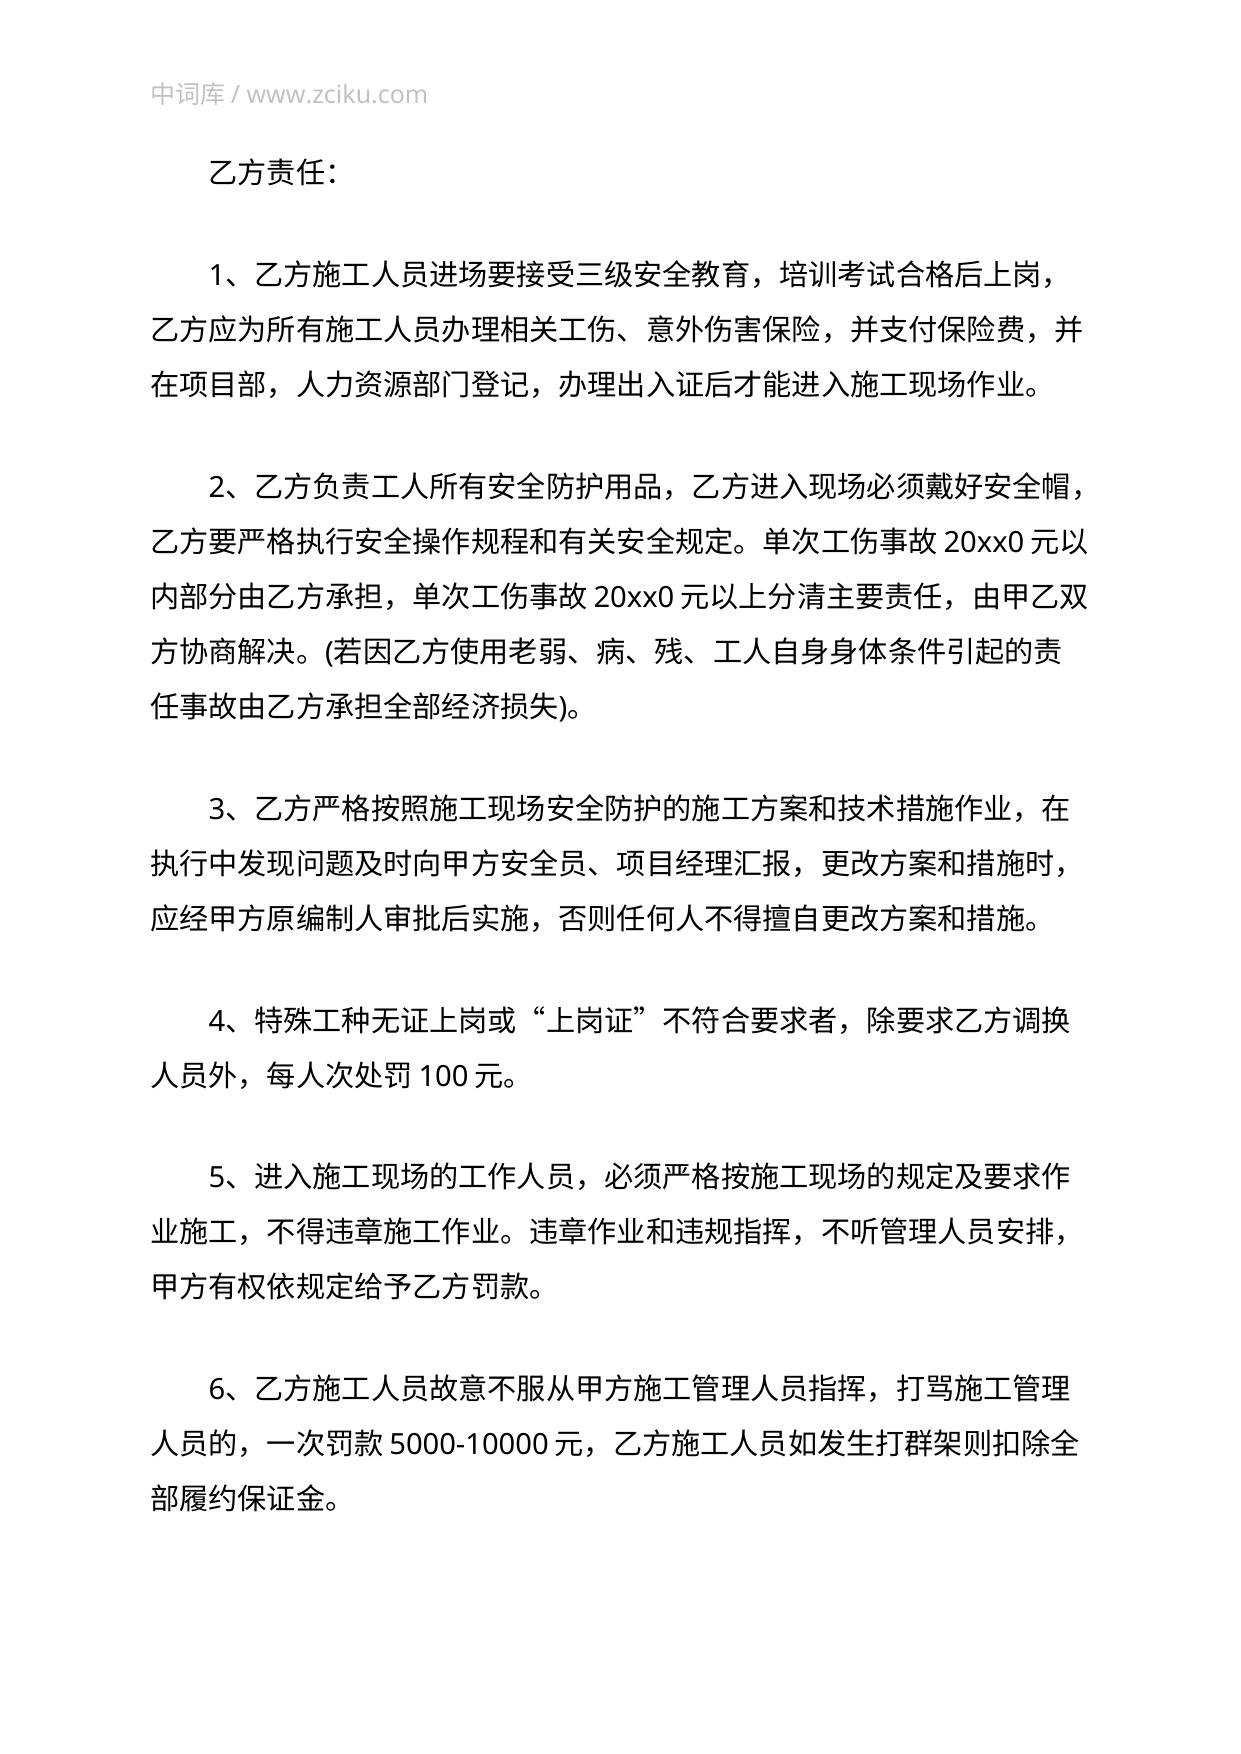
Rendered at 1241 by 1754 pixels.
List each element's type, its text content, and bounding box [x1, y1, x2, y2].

text 6、乙方施工人员故意不服从甲方施工管理人员指挥，打骂施工管理人员的，一次罚款5000-10000元，乙方施工人员如发生打群架则扣除全部履约保证金。 [150, 1366, 1090, 1518]
text 5、进入施工现场的工作人员，必须严格按施工现场的规定及要求作业施工，不得违章施工作业。违章作业和违规指挥，不听管理人员安排，甲方有权依规定给予乙方罚款。 [150, 1154, 1090, 1306]
text 1、乙方施工人员进场要接受三级安全教育，培训考试合格后上岗，乙方应为所有施工人员办理相关工伤、意外伤害保险，并支付保险费，并在项目部，人力资源部门登记，办理出入证后才能进入施工现场作业。 [150, 252, 1090, 404]
text 3、乙方严格按照施工现场安全防护的施工方案和技术措施作业，在执行中发现问题及时向甲方安全员、项目经理汇报，更改方案和措施时，应经甲方原编制人审批后实施，否则任何人不得擅自更改方案和措施。 [150, 785, 1090, 938]
text 乙方责任： [150, 150, 1090, 192]
text 4、特殊工种无证上岗或“上岗证”不符合要求者，除要求乙方调换人员外，每人次处罚100元。 [150, 997, 1090, 1094]
text 2、乙方负责工人所有安全防护用品，乙方进入现场必须戴好安全帽，乙方要严格执行安全操作规程和有关安全规定。单次工伤事故20xx0元以内部分由乙方承担，单次工伤事故20xx0元以上分清主要责任，由甲乙双方协商解决。(若因乙方使用老弱、病、残、工人自身身体条件引起的责任事故由乙方承担全部经济损失)。 [150, 463, 1090, 726]
